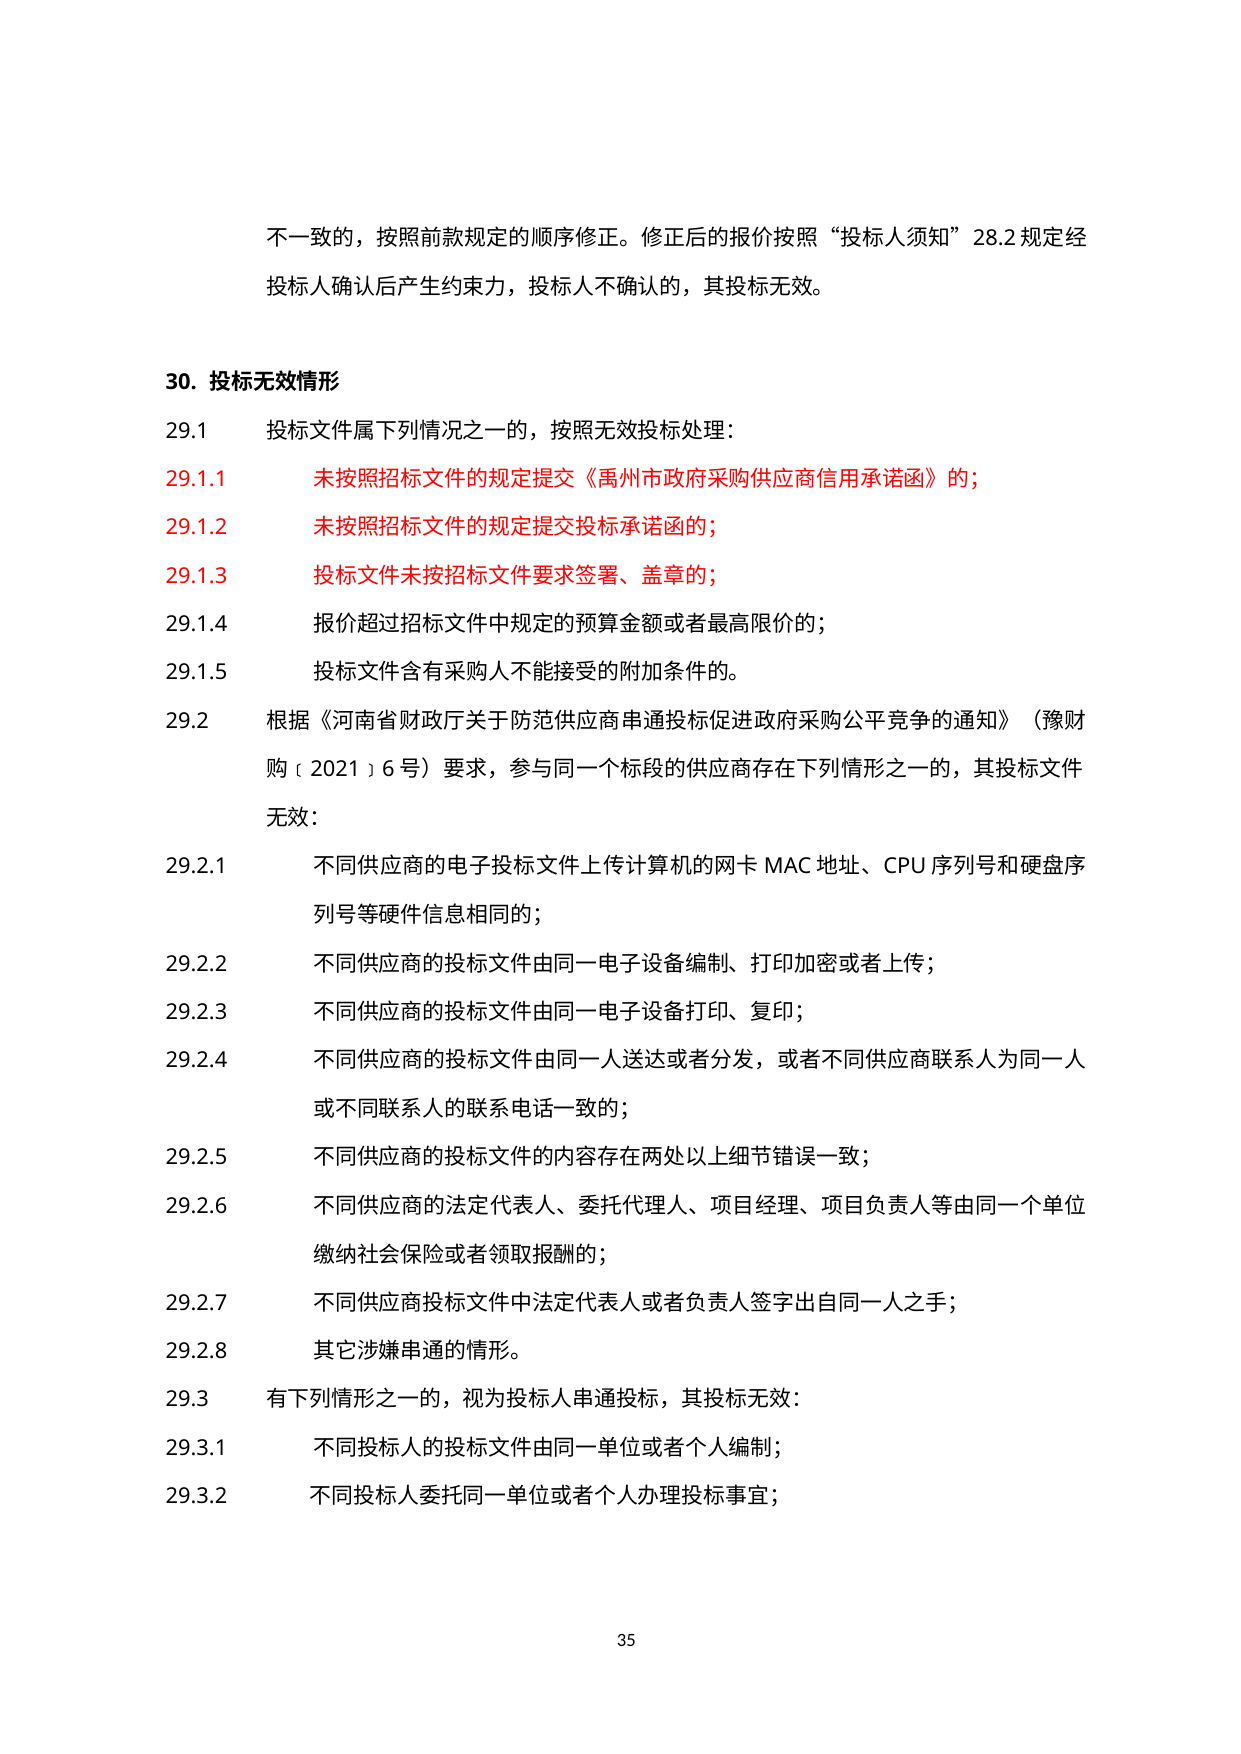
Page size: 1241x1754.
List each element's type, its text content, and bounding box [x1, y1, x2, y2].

list 报价超过招标文件中规定的预算金额或者最高限价的； [165, 606, 1087, 638]
list 不同投标人委托同一单位或者个人办理投标事宜； [165, 1478, 1087, 1510]
list 投标文件含有采购人不能接受的附加条件的。 [165, 654, 1087, 687]
list 其它涉嫌串通的情形。 [165, 1333, 1087, 1365]
list 有下列情形之一的，视为投标人串通投标，其投标无效： [165, 1381, 1087, 1414]
list 投标无效情形 [165, 364, 1087, 397]
list 不同供应商的投标文件由同一人送达或者分发，或者不同供应商联系人为同一人或不同联系人的联系电话一致的； [165, 1042, 1087, 1123]
list 不同供应商的电子投标文件上传计算机的网卡MAC地址、CPU序列号和硬盘序列号等硬件信息相同的； [165, 848, 1087, 929]
list 投标文件属下列情况之一的，按照无效投标处理： [165, 412, 1087, 445]
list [165, 219, 1087, 301]
list 根据《河南省财政厅关于防范供应商串通投标促进政府采购公平竞争的通知》（豫财购﹝2021﹞6号）要求，参与同一个标段的供应商存在下列情形之一的，其投标文件无效： [165, 702, 1087, 832]
list 投标文件未按招标文件要求签署、盖章的； [165, 557, 1087, 590]
list 不同投标人的投标文件由同一单位或者个人编制； [165, 1429, 1087, 1462]
list 不同供应商的投标文件由同一电子设备打印、复印； [165, 994, 1087, 1026]
list 不同供应商投标文件中法定代表人或者负责人签字出自同一人之手； [165, 1284, 1087, 1317]
list 不同供应商的法定代表人、委托代理人、项目经理、项目负责人等由同一个单位缴纳社会保险或者领取报酬的； [165, 1187, 1087, 1269]
list 不同供应商的投标文件由同一电子设备编制、打印加密或者上传； [165, 945, 1087, 978]
list 未按照招标文件的规定提交《禹州市政府采购供应商信用承诺函》的； [165, 461, 1087, 493]
list 不同供应商的投标文件的内容存在两处以上细节错误一致； [165, 1139, 1087, 1172]
list 未按照招标文件的规定提交投标承诺函的； [165, 509, 1087, 542]
